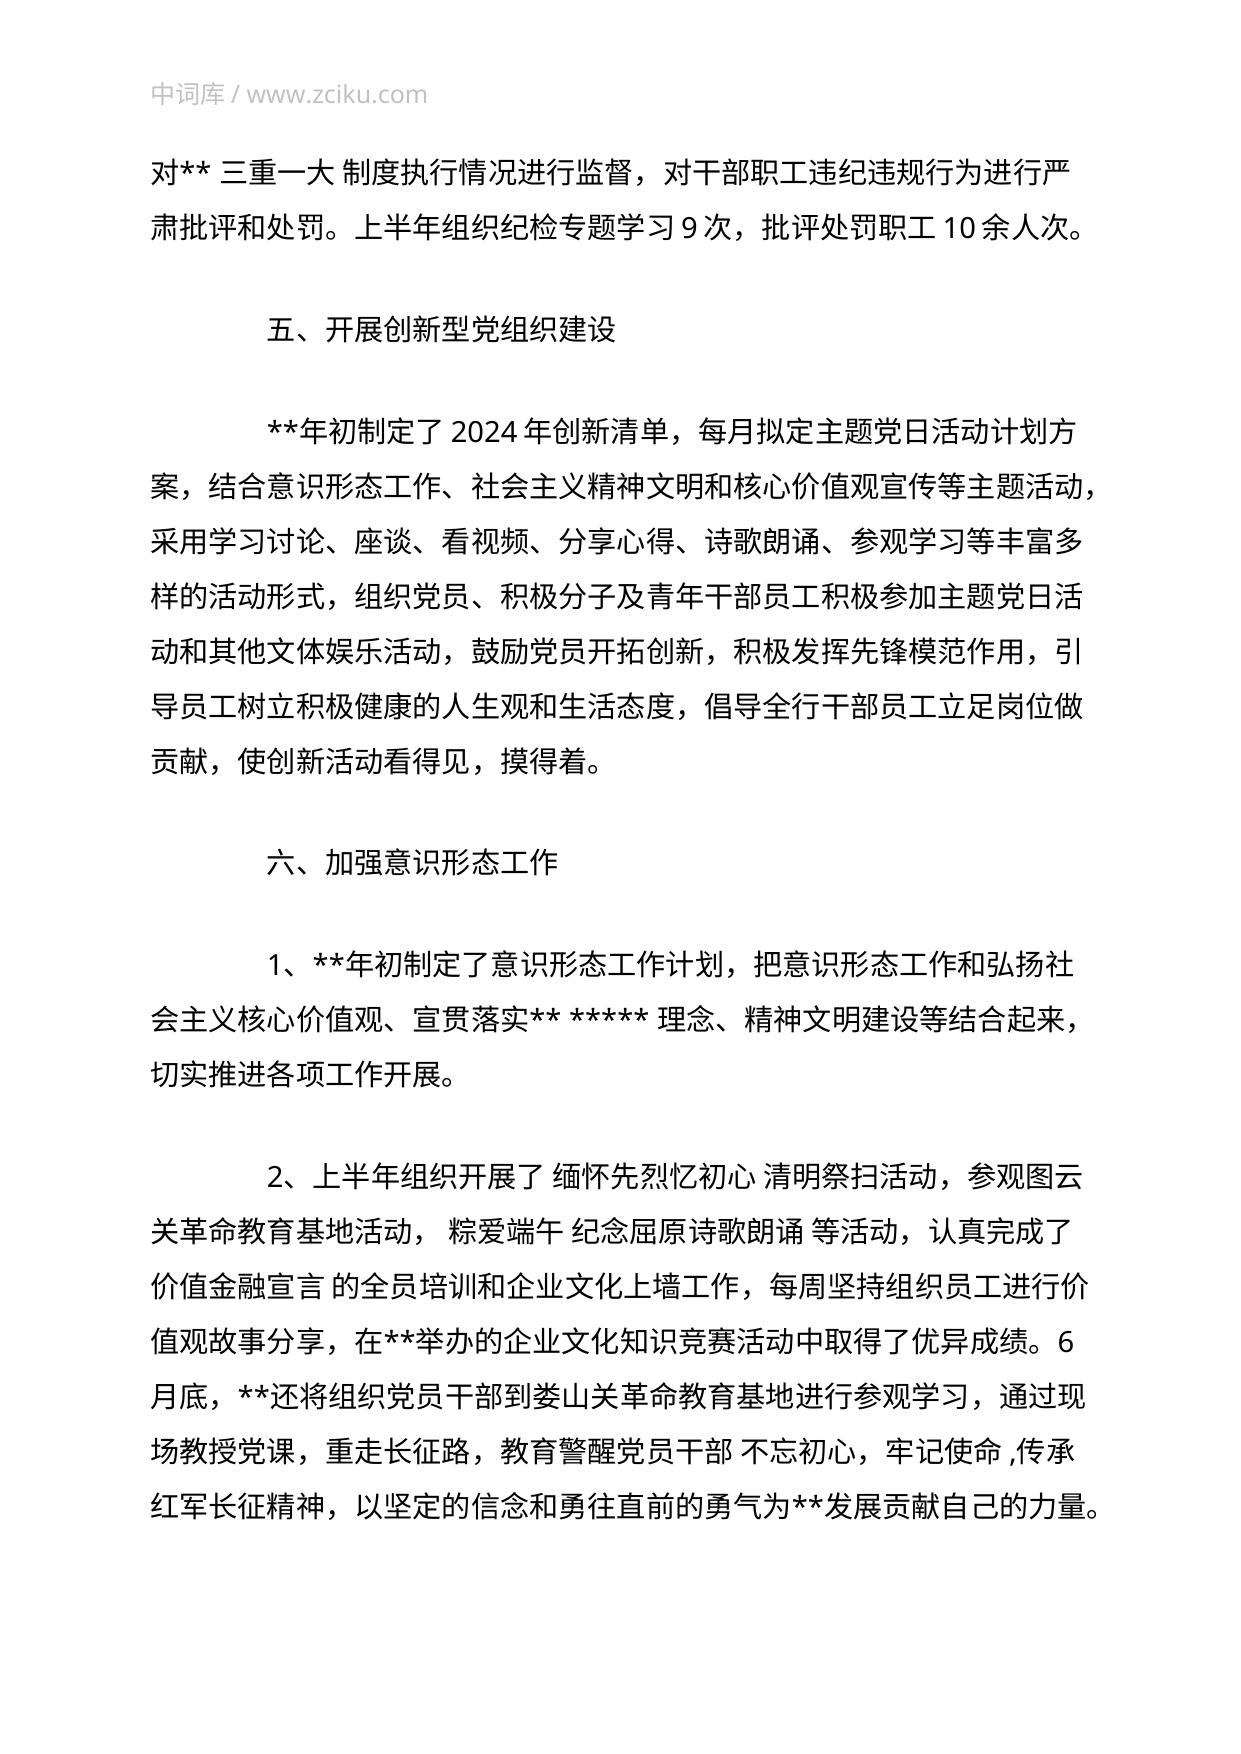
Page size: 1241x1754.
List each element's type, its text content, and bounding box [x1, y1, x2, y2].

text 五、开展创新型党组织建设 [150, 307, 1090, 349]
text 六、加强意识形态工作 [150, 840, 1090, 882]
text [150, 150, 1090, 247]
text 1、**年初制定了意识形态工作计划，把意识形态工作和弘扬社会主义核心价值观、宣贯落实** ***** 理念、精神文明建设等结合起来，切实推进各项工作开展。 [150, 942, 1090, 1094]
text **年初制定了2024年创新清单，每月拟定主题党日活动计划方案，结合意识形态工作、社会主义精神文明和核心价值观宣传等主题活动，采用学习讨论、座谈、看视频、分享心得、诗歌朗诵、参观学习等丰富多样的活动形式，组织党员、积极分子及青年干部员工积极参加主题党日活动和其他文体娱乐活动，鼓励党员开拓创新，积极发挥先锋模范作用，引导员工树立积极健康的人生观和生活态度，倡导全行干部员工立足岗位做贡献，使创新活动看得见，摸得着。 [150, 409, 1090, 781]
text 2、上半年组织开展了 缅怀先烈忆初心 清明祭扫活动，参观图云关革命教育基地活动， 粽爱端午 纪念屈原诗歌朗诵 等活动，认真完成了 价值金融宣言 的全员培训和企业文化上墙工作，每周坚持组织员工进行价值观故事分享，在**举办的企业文化知识竞赛活动中取得了优异成绩。6月底，**还将组织党员干部到娄山关革命教育基地进行参观学习，通过现场教授党课，重走长征路，教育警醒党员干部 不忘初心，牢记使命 ,传承红军长征精神，以坚定的信念和勇往直前的勇气为**发展贡献自己的力量。 [150, 1153, 1090, 1526]
